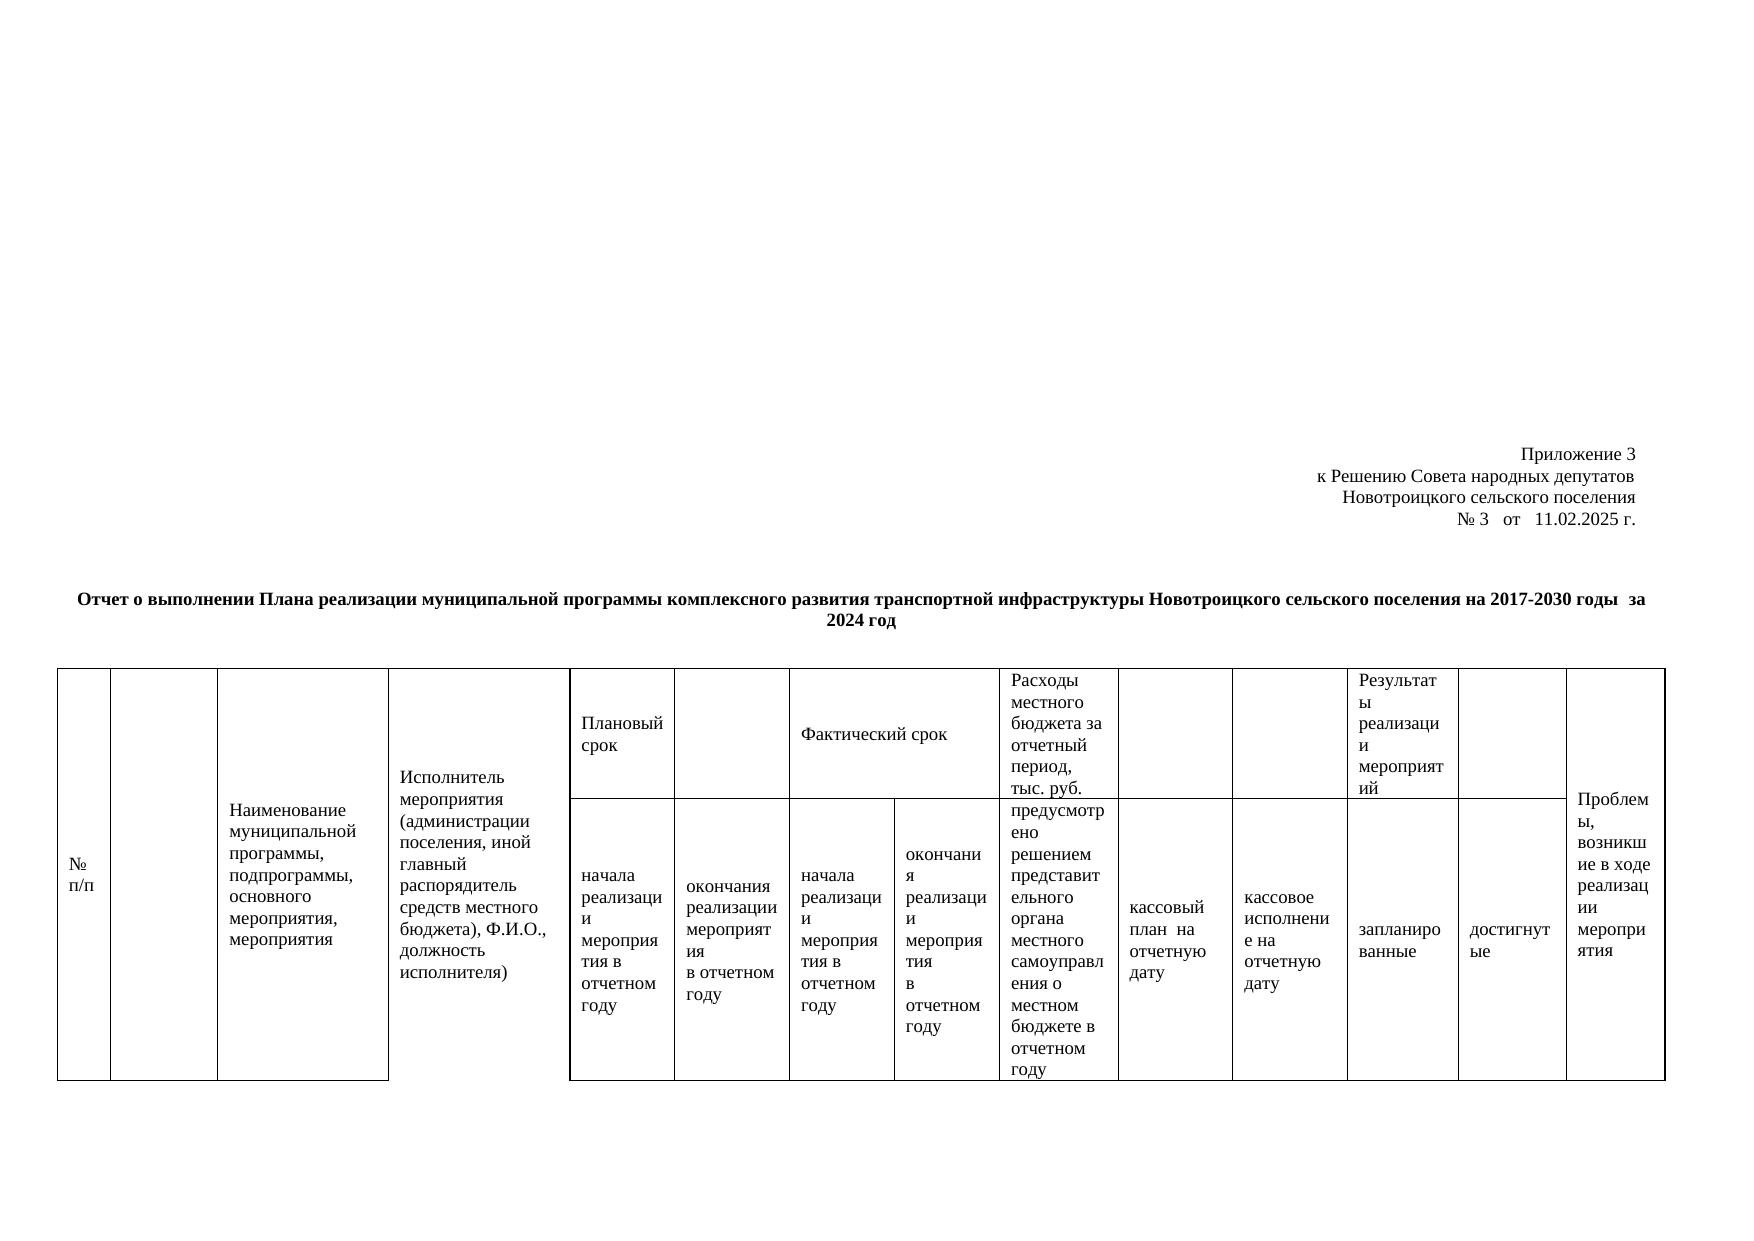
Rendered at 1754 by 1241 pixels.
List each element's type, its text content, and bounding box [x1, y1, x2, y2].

table_header Отчет о выполнении Плана реализации муниципальной программы комплексного развития транспортной инфраструктуры Новотроицкого сельского поселения на 2017-2030 годы за 2024 год [58, 551, 1665, 668]
table_cell кассовый план на отчетную дату [1119, 799, 1232, 1080]
table_cell начала реализации мероприятия в отчетном году [790, 799, 894, 1080]
table_cell окончания реализации мероприятия в отчетном году [675, 799, 789, 1080]
table_cell Расходы местного бюджета за отчетный период, тыс. руб. [1000, 669, 1118, 798]
table_cell Результаты реализации мероприятий [1348, 669, 1458, 798]
table_cell [1233, 669, 1347, 798]
table_cell Проблемы, возникшие в ходе реализации мероприятия [1567, 669, 1664, 1080]
table_cell Наименование муниципальной программы, подпрограммы, основного мероприятия, мероприятия [218, 669, 388, 1080]
table_cell № п/п [58, 669, 110, 1080]
table_cell [111, 798, 217, 1080]
table_cell кассовое исполнение на отчетную дату [1233, 799, 1347, 1080]
table_cell Исполнитель мероприятия (администрации поселения, иной главный распорядитель средств местного бюджета), Ф.И.О., должность исполнителя) [389, 669, 569, 1080]
table_cell Плановый срок [571, 669, 674, 798]
text Приложение 3 [118, 443, 1636, 464]
text к Решению Совета народных депутатов [118, 464, 1636, 486]
table_cell предусмотрено решением представительного органа местного самоуправления о местном бюджете в отчетном году [1000, 799, 1118, 1080]
table_cell окончания реализации мероприятия в отчетном году [895, 799, 999, 1080]
table_cell запланированные [1348, 799, 1458, 1080]
table_cell [1459, 669, 1566, 798]
table_cell [675, 669, 789, 798]
table_cell [111, 669, 217, 798]
text Новотроицкого сельского поселения [118, 486, 1636, 508]
text № 3 от 11.02.2025 г. [118, 508, 1636, 529]
table_cell достигнутые [1459, 799, 1566, 1080]
table_cell Фактический срок [790, 669, 999, 798]
table_cell [1119, 669, 1232, 798]
table_cell начала реализации мероприятия в отчетном году [571, 799, 674, 1080]
